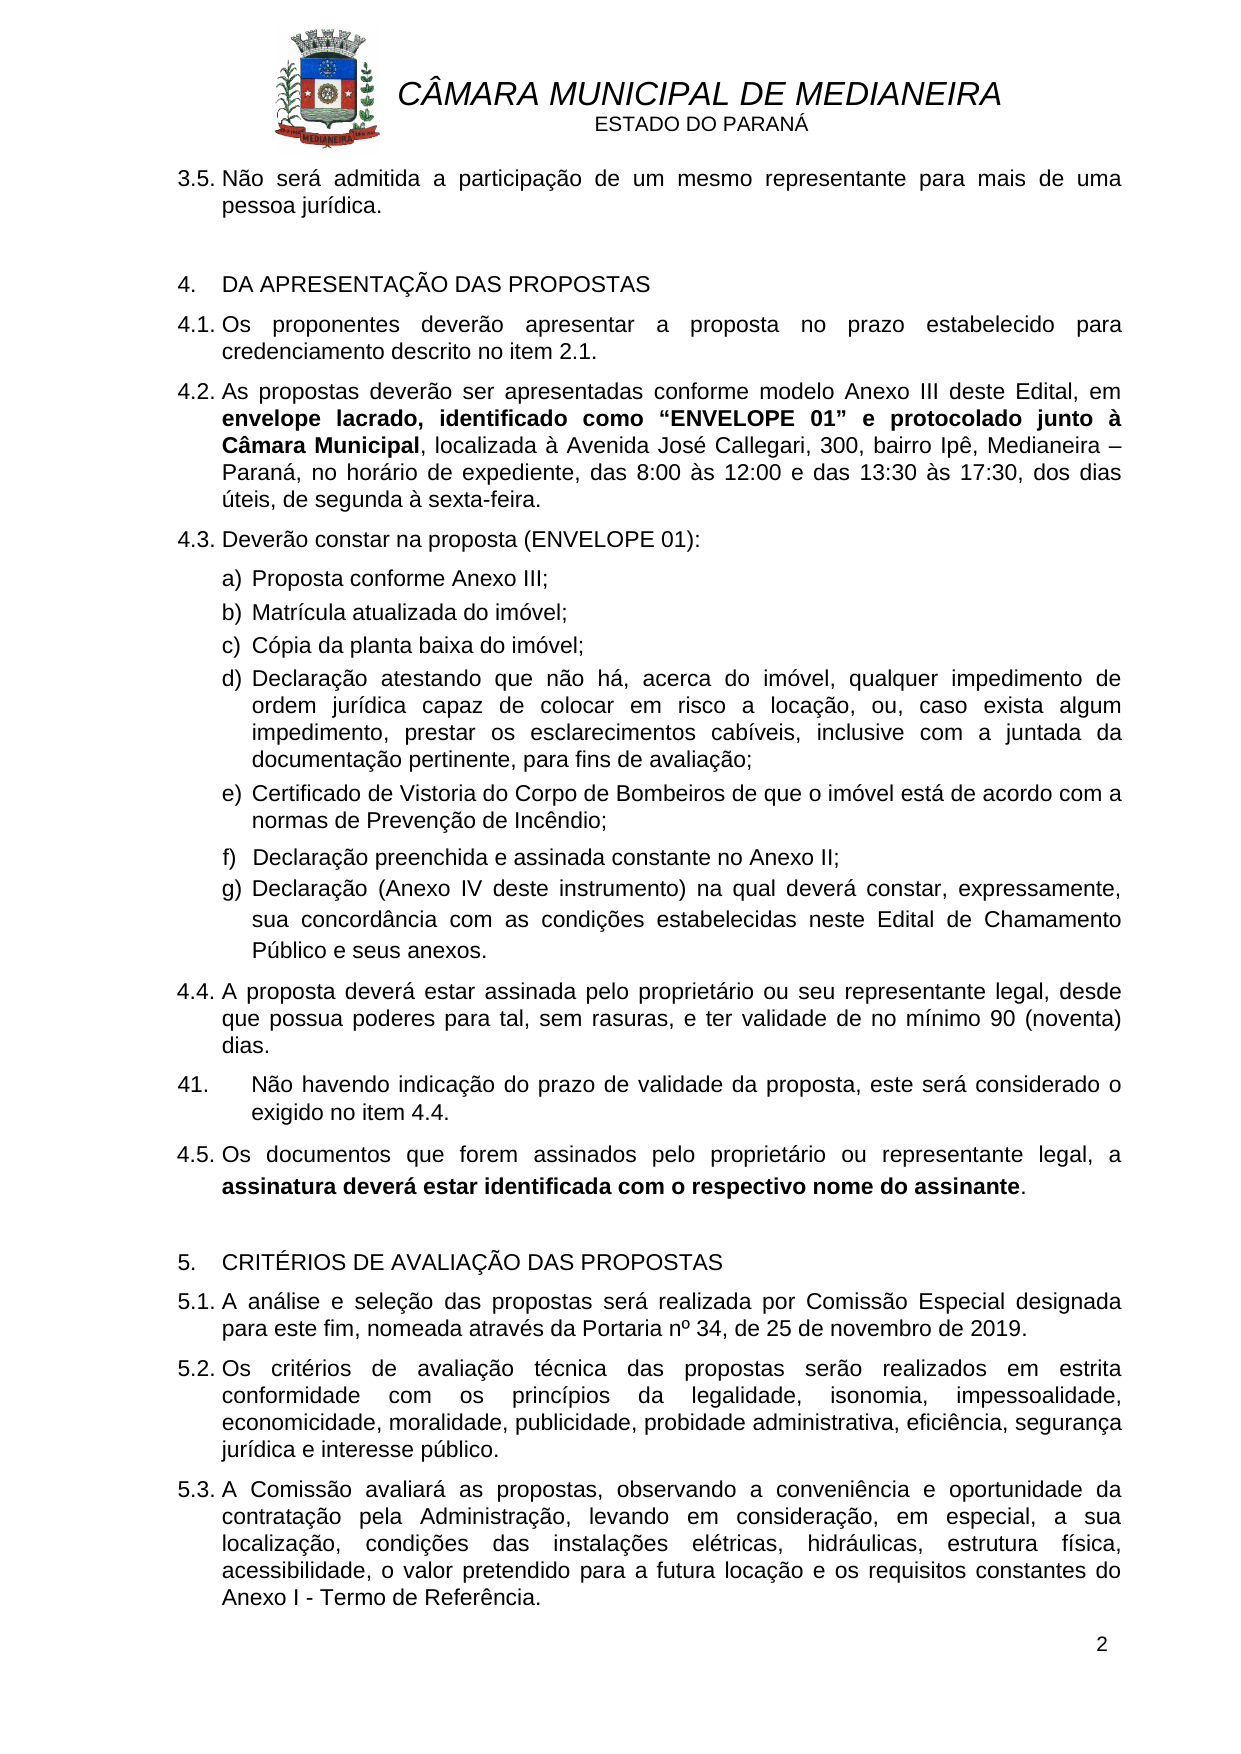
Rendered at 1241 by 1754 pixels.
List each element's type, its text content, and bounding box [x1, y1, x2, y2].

list Cópia da planta baixa do imóvel; [222, 632, 1122, 659]
list Não será admitida a participação de um mesmo representante para mais de uma pessoa jurídica. [177, 165, 1122, 219]
list Declaração preenchida e assinada constante no Anexo II; [222, 840, 1122, 871]
list A proposta deverá estar assinada pelo proprietário ou seu representante legal, desde que possua poderes para tal, sem rasuras, e ter validade de no mínimo 90 (noventa) dias. [177, 977, 1122, 1059]
list Certificado de Vistoria do Corpo de Bombeiros de que o imóvel está de acordo com a normas de Prevenção de Incêndio; [222, 779, 1122, 834]
picture [274, 25, 380, 156]
list A análise e seleção das propostas será realizada por Comissão Especial designada para este fim, nomeada através da Portaria nº 34, de 25 de novembro de 2019. [177, 1288, 1122, 1342]
list Deverão constar na proposta (ENVELOPE 01): [177, 525, 1122, 552]
list DA APRESENTAÇÃO DAS PROPOSTAS [177, 271, 1122, 298]
list A Comissão avaliará as propostas, observando a conveniência e oportunidade da contratação pela Administração, levando em consideração, em especial, a sua localização, condições das instalações elétricas, hidráulicas, estrutura física, acessibilidade, o valor pretendido para a futura locação e os requisitos constantes do Anexo I - Termo de Referência. [177, 1475, 1122, 1611]
list As propostas deverão ser apresentadas conforme modelo Anexo III deste Edital, em envelope lacrado, identificado como “ENVELOPE 01” e protocolado junto à Câmara Municipal, localizada à Avenida José Callegari, 300, bairro Ipê, Medianeira – Paraná, no horário de expediente, das 8:00 às 12:00 e das 13:30 às 17:30, dos dias úteis, de segunda à sexta-feira. [177, 377, 1122, 513]
list Declaração (Anexo IV deste instrumento) na qual deverá constar, expressamente, sua concordância com as condições estabelecidas neste Edital de Chamamento Público e seus anexos. [222, 871, 1122, 965]
list Os proponentes deverão apresentar a proposta no prazo estabelecido para credenciamento descrito no item 2.1. [177, 311, 1122, 365]
list Matrícula atualizada do imóvel; [222, 598, 1122, 625]
list Os documentos que forem assinados pelo proprietário ou representante legal, a assinatura deverá estar identificada com o respectivo nome do assinante. [177, 1138, 1122, 1200]
list Não havendo indicação do prazo de validade da proposta, este será considerado o exigido no item 4.4. [177, 1071, 1122, 1125]
list Declaração atestando que não há, acerca do imóvel, qualquer impedimento de ordem jurídica capaz de colocar em risco a locação, ou, caso exista algum impedimento, prestar os esclarecimentos cabíveis, inclusive com a juntada da documentação pertinente, para fins de avaliação; [222, 665, 1122, 773]
list Proposta conforme Anexo III; [222, 565, 1122, 592]
list Os critérios de avaliação técnica das propostas serão realizados em estrita conformidade com os princípios da legalidade, isonomia, impessoalidade, economicidade, moralidade, publicidade, probidade administrativa, eficiência, segurança jurídica e interesse público. [177, 1354, 1122, 1463]
list CRITÉRIOS DE AVALIAÇÃO DAS PROPOSTAS [177, 1248, 1122, 1275]
